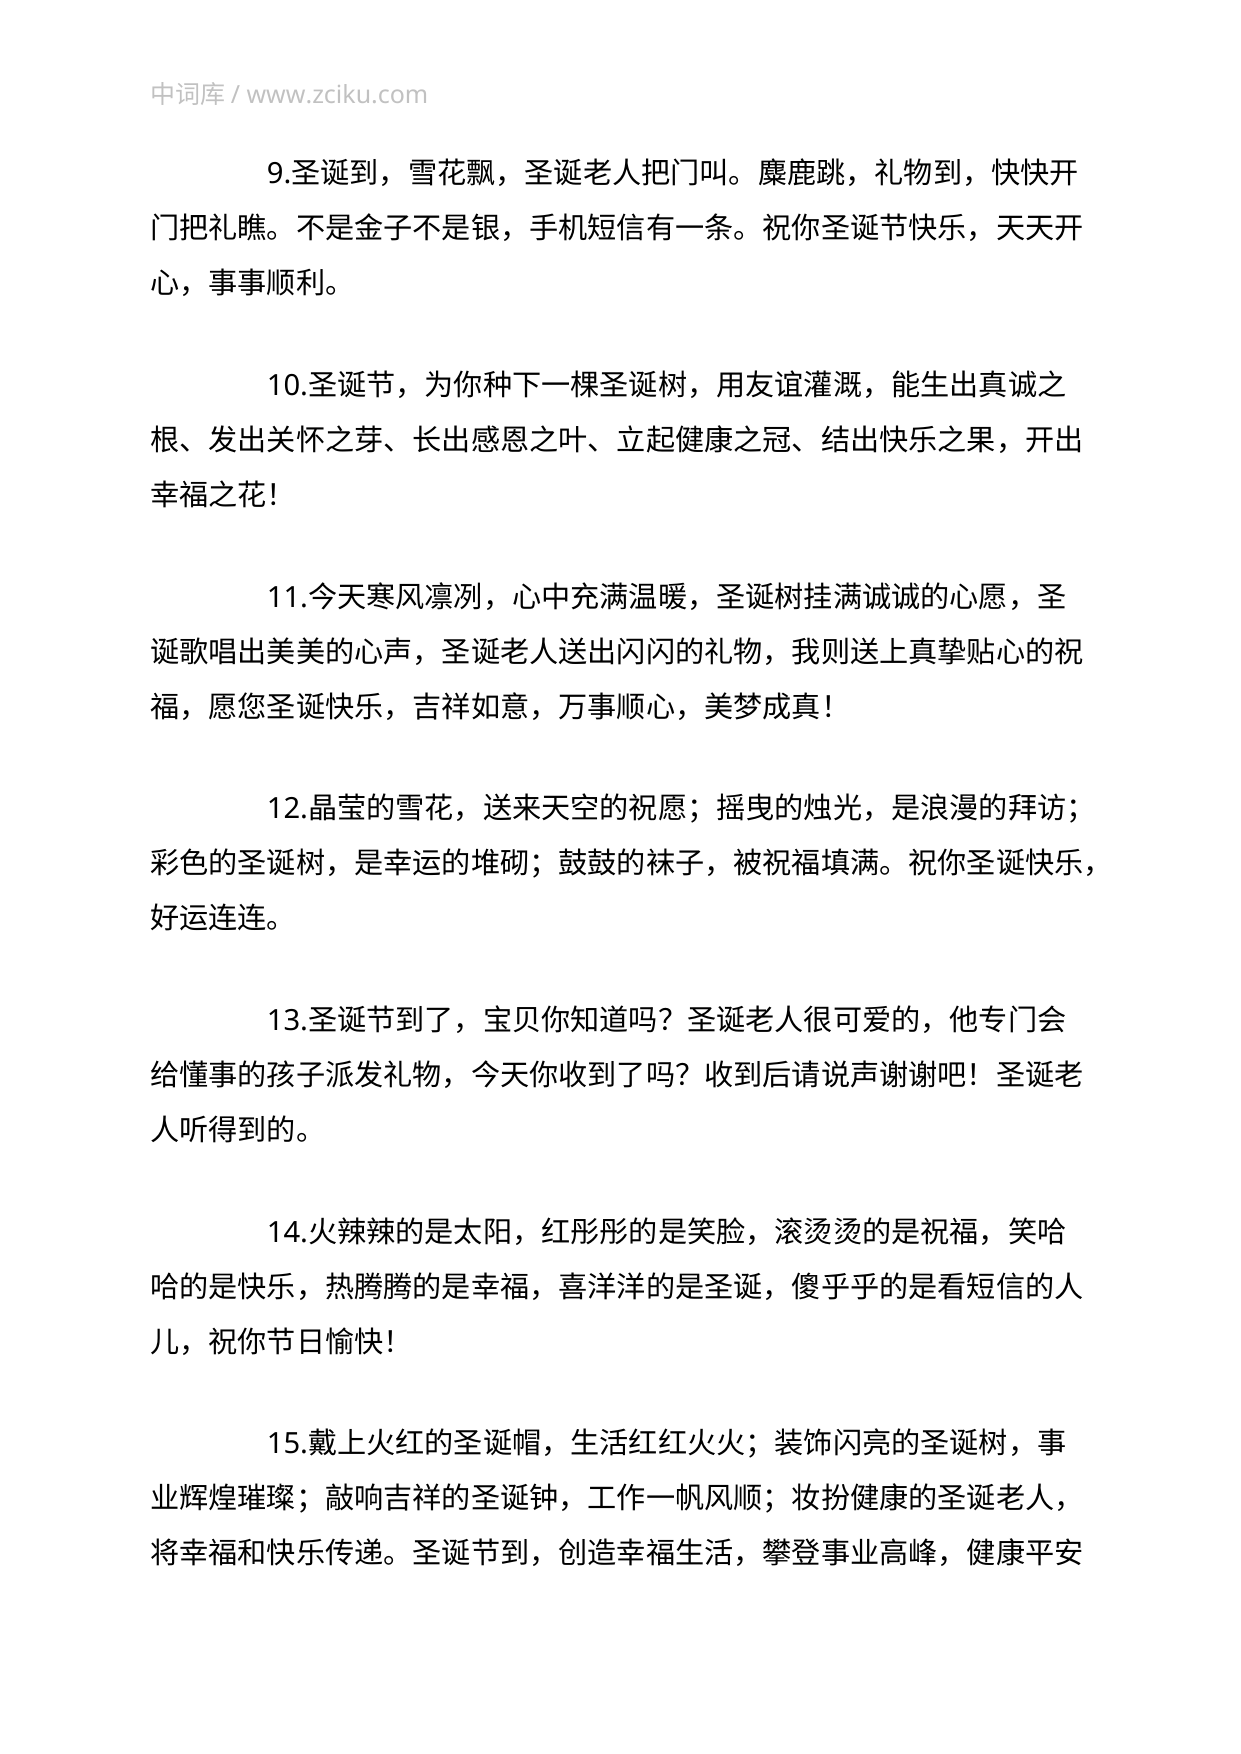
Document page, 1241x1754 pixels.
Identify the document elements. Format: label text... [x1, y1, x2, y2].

text 11.今天寒风凛冽，心中充满温暖，圣诞树挂满诚诚的心愿，圣诞歌唱出美美的心声，圣诞老人送出闪闪的礼物，我则送上真挚贴心的祝福，愿您圣诞快乐，吉祥如意，万事顺心，美梦成真！ [150, 573, 1090, 726]
text 10.圣诞节，为你种下一棵圣诞树，用友谊灌溉，能生出真诚之根、发出关怀之芽、长出感恩之叶、立起健康之冠、结出快乐之果，开出幸福之花！ [150, 362, 1090, 514]
text 14.火辣辣的是太阳，红彤彤的是笑脸，滚烫烫的是祝福，笑哈哈的是快乐，热腾腾的是幸福，喜洋洋的是圣诞，傻乎乎的是看短信的人儿，祝你节日愉快！ [150, 1208, 1090, 1361]
text 12.晶莹的雪花，送来天空的祝愿；摇曳的烛光，是浪漫的拜访；彩色的圣诞树，是幸运的堆砌；鼓鼓的袜子，被祝福填满。祝你圣诞快乐，好运连连。 [150, 785, 1090, 937]
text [150, 1420, 1090, 1572]
text 13.圣诞节到了，宝贝你知道吗？圣诞老人很可爱的，他专门会给懂事的孩子派发礼物，今天你收到了吗？收到后请说声谢谢吧！圣诞老人听得到的。 [150, 997, 1090, 1149]
text 9.圣诞到，雪花飘，圣诞老人把门叫。麋鹿跳，礼物到，快快开门把礼瞧。不是金子不是银，手机短信有一条。祝你圣诞节快乐，天天开心，事事顺利。 [150, 150, 1090, 302]
